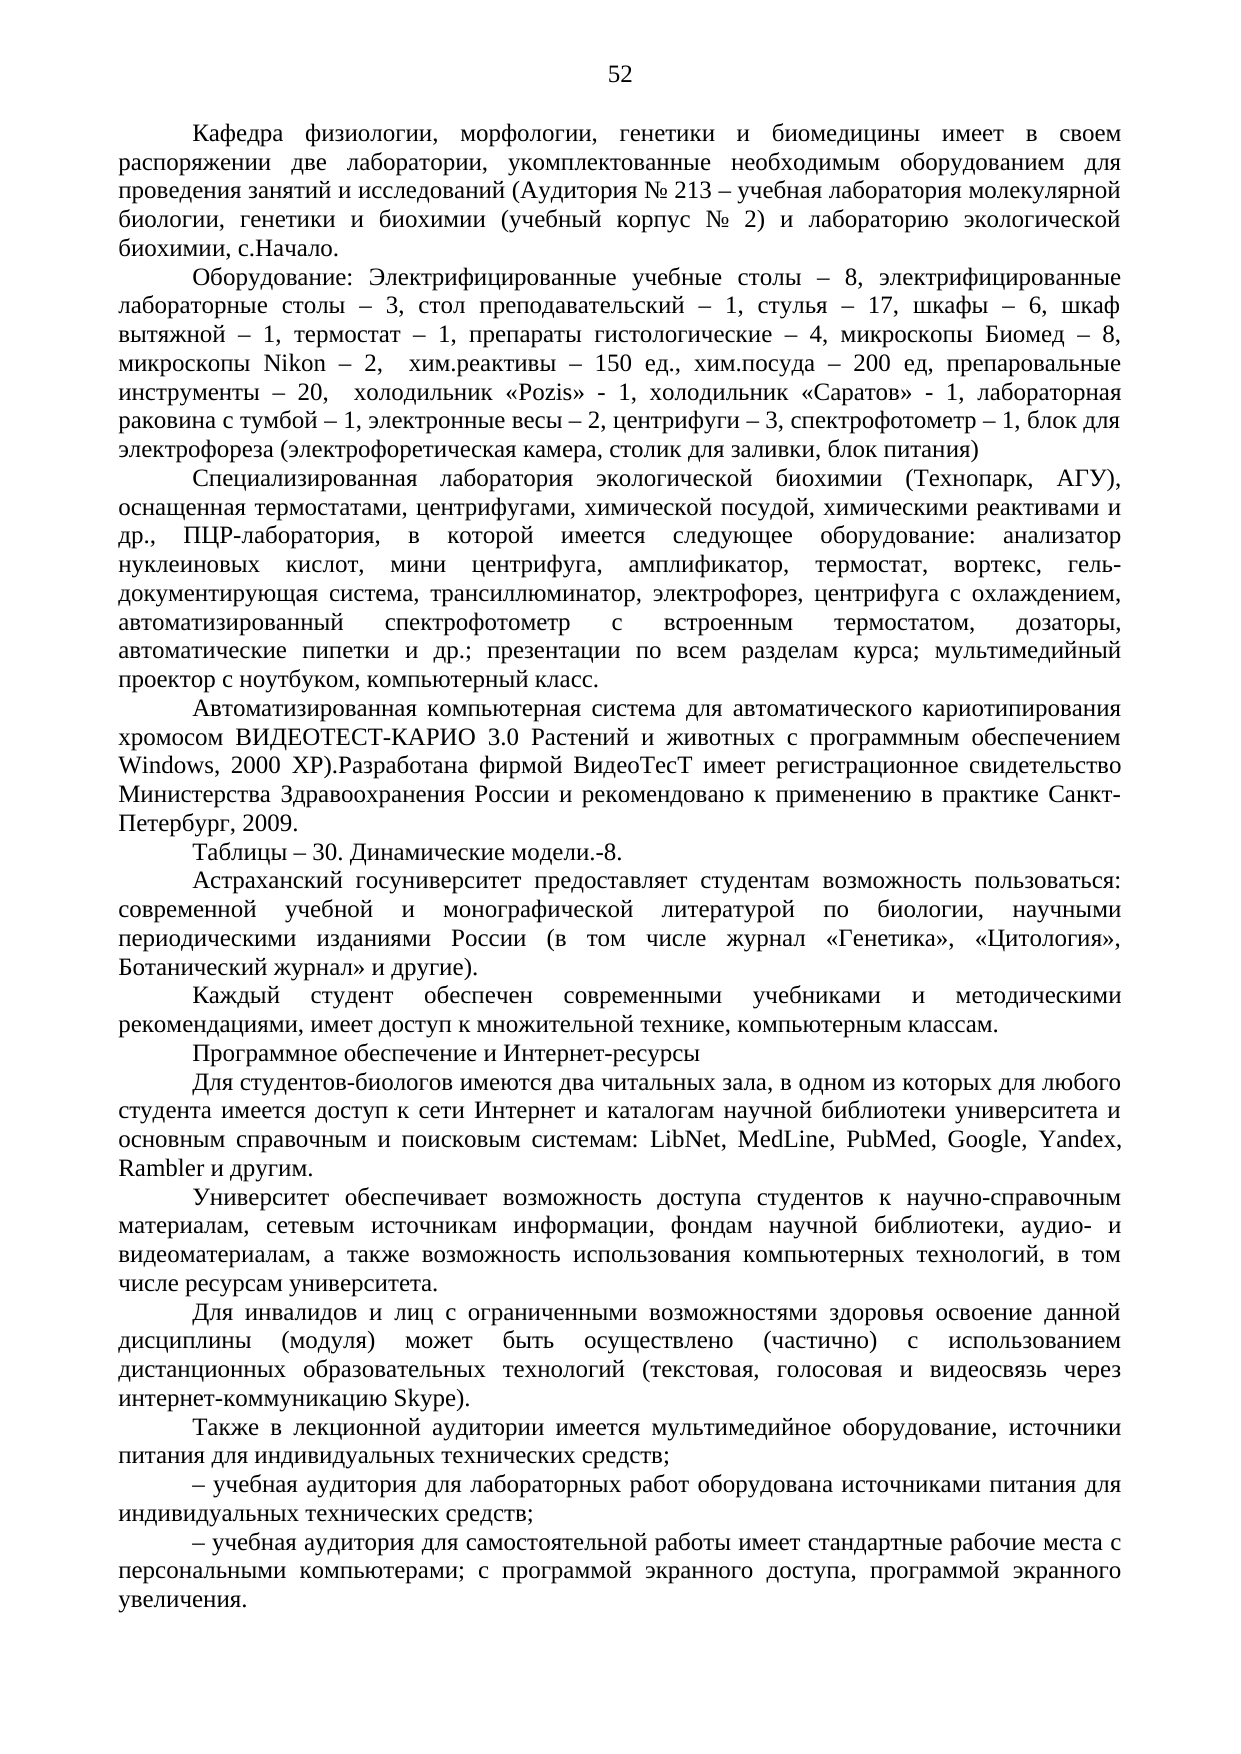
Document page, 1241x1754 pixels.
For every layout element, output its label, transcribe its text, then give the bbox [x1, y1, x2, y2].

text Для инвалидов и лиц с ограниченными возможностями здоровья освоение данной дисциплины (модуля) может быть осуществлено (частично) с использованием дистанционных образовательных технологий (текстовая, голосовая и видеосвязь через интернет-коммуникацию Skype). [118, 1297, 1122, 1412]
text Оборудование: Электрифицированные учебные столы – 8, электрифицированные лабораторные столы – 3, стол преподавательский – 1, стулья – 17, шкафы – 6, шкаф вытяжной – 1, термостат – 1, препараты гистологические – 4, микроскопы Биомед – 8, микроскопы Nikon – 2, хим.реактивы – 150 ед., хим.посуда – 200 ед, препаровальные инструменты – 20, холодильник «Pozis» - 1, холодильник «Саратов» - 1, лабораторная раковина с тумбой – 1, электронные весы – 2, центрифуги – 3, спектрофотометр – 1, блок для электрофореза (электрофоретическая камера, столик для заливки, блок питания) [118, 262, 1122, 463]
text Каждый студент обеспечен современными учебниками и методическими рекомендациями, имеет доступ к множительной технике, компьютерным классам. [118, 981, 1122, 1038]
text Специализированная лаборатория экологической биохимии (Технопарк, АГУ), оснащенная термостатами, центрифугами, химической посудой, химическими реактивами и др., ПЦР-лаборатория, в которой имеется следующее оборудование: анализатор нуклеиновых кислот, мини центрифуга, амплификатор, термостат, вортекс, гель-документирующая система, трансиллюминатор, электрофорез, центрифуга с охлаждением, автоматизированный спектрофотометр с встроенным термостатом, дозаторы, автоматические пипетки и др.; презентации по всем разделам курса; мультимедийный проектор с ноутбуком, компьютерный класс. [118, 463, 1122, 693]
text Автоматизированная компьютерная система для автоматического кариотипирования хромосом ВИДЕОТЕСТ-КАРИО 3.0 Растений и животных с программным обеспечением Windows, 2000 XP).Разработана фирмой ВидеоТесТ имеет регистрационное свидетельство Министерства Здравоохранения России и рекомендовано к применению в практике Санкт-Петербург, 2009. [118, 693, 1122, 837]
text – учебная аудитория для лабораторных работ оборудована источниками питания для индивидуальных технических средств; [118, 1469, 1122, 1527]
text Астраханский госуниверситет предоставляет студентам возможность пользоваться: современной учебной и монографической литературой по биологии, научными периодическими изданиями России (в том числе журнал «Генетика», «Цитология», Ботанический журнал» и другие). [118, 866, 1122, 981]
text Университет обеспечивает возможность доступа студентов к научно-справочным материалам, сетевым источникам информации, фондам научной библиотеки, аудио- и видеоматериалам, а также возможность использования компьютерных технологий, в том числе ресурсам университета. [118, 1182, 1122, 1297]
text Кафедра физиологии, морфологии, генетики и биомедицины имеет в своем распоряжении две лаборатории, укомплектованные необходимым оборудованием для проведения занятий и исследований (Аудитория № 213 – учебная лаборатория молекулярной биологии, генетики и биохимии (учебный корпус № 2) и лабораторию экологической биохимии, с.Начало. [118, 118, 1122, 262]
text Таблицы – 30. Динамические модели.-8. [118, 837, 1122, 866]
text Программное обеспечение и Интернет-ресурсы [118, 1038, 1122, 1067]
text Для студентов-биологов имеются два читальных зала, в одном из которых для любого студента имеется доступ к сети Интернет и каталогам научной библиотеки университета и основным справочным и поисковым системам: LibNet, MedLine, PubMed, Google, Yandex, Rambler и другим. [118, 1067, 1122, 1182]
text Также в лекционной аудитории имеется мультимедийное оборудование, источники питания для индивидуальных технических средств; [118, 1412, 1122, 1469]
text – учебная аудитория для самостоятельной работы имеет стандартные рабочие места с персональными компьютерами; с программой экранного доступа, программой экранного увеличения. [118, 1527, 1122, 1613]
